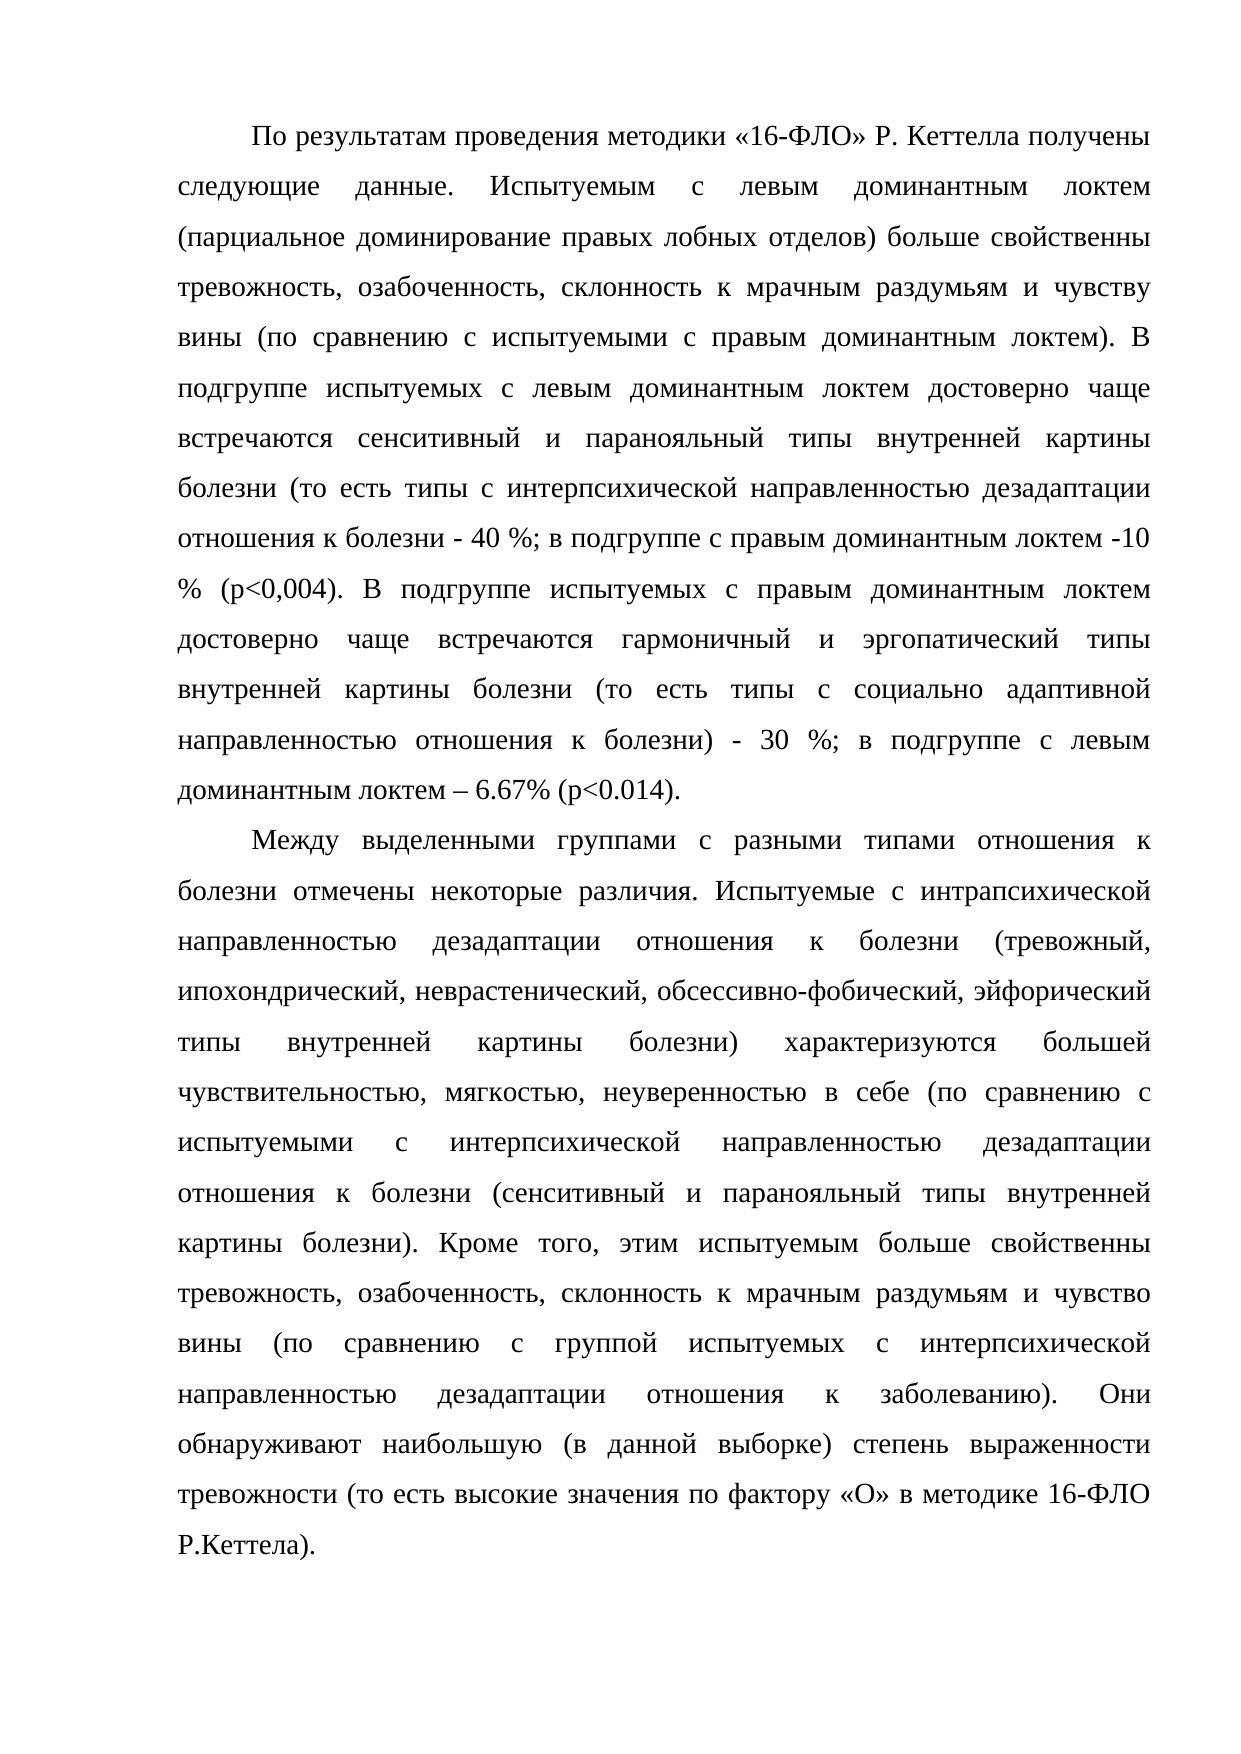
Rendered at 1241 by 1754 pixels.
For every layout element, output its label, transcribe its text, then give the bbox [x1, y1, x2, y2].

text По результатам проведения методики «16-ФЛО» Р. Кеттелла получены следующие данные. Испытуемым с левым доминантным локтем (парциальное доминирование правых лобных отделов) больше свойственны тревожность, озабоченность, склонность к мрачным раздумьям и чувству вины (по сравнению с испытуемыми с правым доминантным локтем). В подгруппе испытуемых с левым доминантным локтем достоверно чаще встречаются сенситивный и паранояльный типы внутренней картины болезни (то есть типы с интерпсихической направленностью дезадаптации отношения к болезни - 40 %; в подгруппе с правым доминантным локтем -10 % (р<0,004). В подгруппе испытуемых с правым доминантным локтем достоверно чаще встречаются гармоничный и эргопатический типы внутренней картины болезни (то есть типы с социально адаптивной направленностью отношения к болезни) - 30 %; в подгруппе с левым доминантным локтем – 6.67% (р<0.014). [177, 118, 1152, 806]
text Между выделенными группами с разными типами отношения к болезни отмечены некоторые различия. Испытуемые с интрапсихической направленностью дезадаптации отношения к болезни (тревожный, ипохондрический, неврастенический, обсессивно-фобический, эйфорический типы внутренней картины болезни) характеризуются большей чувствительностью, мягкостью, неуверенностью в себе (по сравнению с испытуемыми с интерпсихической направленностью дезадаптации отношения к болезни (сенситивный и паранояльный типы внутренней картины болезни). Кроме того, этим испытуемым больше свойственны тревожность, озабоченность, склонность к мрачным раздумьям и чувство вины (по сравнению с группой испытуемых с интерпсихической направленностью дезадаптации отношения к заболеванию). Они обнаруживают наибольшую (в данной выборке) степень выраженности тревожности (то есть высокие значения по фактору «О» в методике 16-ФЛО Р.Кеттела). [177, 822, 1152, 1560]
